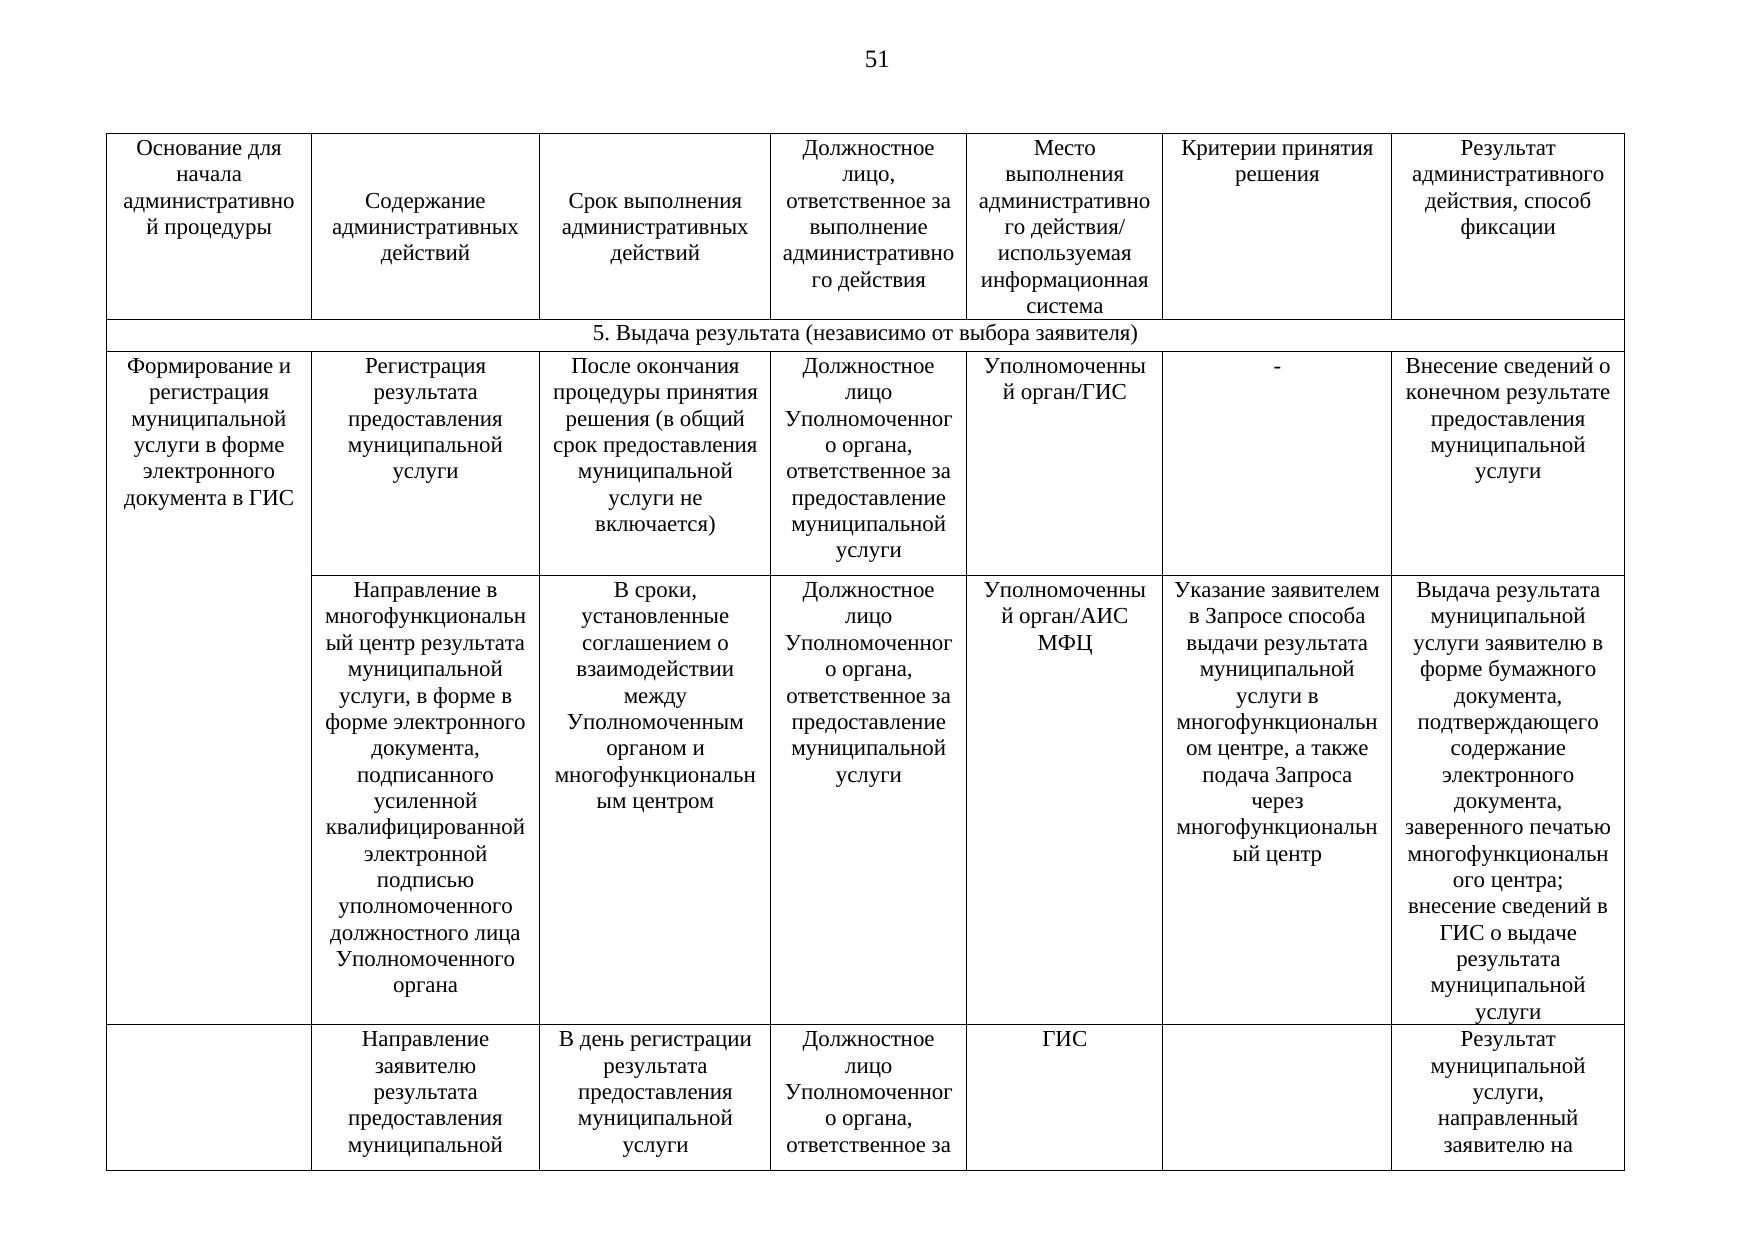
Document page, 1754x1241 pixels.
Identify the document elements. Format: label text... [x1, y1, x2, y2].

table_cell В день регистрации результата предоставления муниципальной услуги [540, 1025, 770, 1169]
table_cell Направление заявителю результата предоставления муниципальной услуги в личный кабинет ЕПГУ [312, 1025, 539, 1169]
table_header Содержание административных действий [312, 134, 539, 318]
table_cell В сроки, установленные соглашением о взаимодействии между Уполномоченным органом и многофункциональным центром [540, 576, 770, 1024]
table_cell [1163, 1025, 1391, 1169]
table_cell 5. Выдача результата (независимо от выбора заявителя) [107, 320, 1624, 351]
table_cell Должностное лицо Уполномоченного органа, ответственное за предоставление муниципальной услуги [771, 576, 966, 1024]
table_cell После окончания процедуры принятия решения (в общий срок предоставления муниципальной услуги не включается) [540, 352, 770, 575]
table_cell Регистрация результата предоставления муниципальной услуги [312, 352, 539, 575]
table_header Результат административного действия, способ фиксации [1392, 134, 1624, 318]
table_header Основание для начала административной процедуры [107, 134, 311, 318]
table_cell Выдача результата муниципальной услуги заявителю в форме бумажного документа, подтверждающего содержание электронного документа, заверенного печатью многофункционального центра; внесение сведений в ГИС о выдаче результата муниципальной услуги [1392, 576, 1624, 1024]
table_header Критерии принятия решения [1163, 134, 1391, 318]
table_header Место выполнения административного действия/ используемая информационная система [967, 134, 1162, 318]
table_cell Должностное лицо Уполномоченного органа, ответственное за предоставление муниципальной услуги [771, 352, 966, 575]
table_cell Должностное лицо Уполномоченного органа, ответственное за предоставление муниципальной услуги [771, 1025, 966, 1169]
table_header Срок выполнения административных действий [540, 134, 770, 318]
table_cell - [1163, 352, 1391, 575]
table_cell Уполномоченный орган/АИС МФЦ [967, 576, 1162, 1024]
table_cell Результат муниципальной услуги, направленный заявителю на личный кабинет на ЕПГУ [1392, 1025, 1624, 1169]
table_cell Формирование и регистрация муниципальной услуги в форме электронного документа в ГИС [107, 352, 311, 1024]
table_header Должностное лицо, ответственное за выполнение административного действия [771, 134, 966, 318]
table_cell Уполномоченный орган/ГИС [967, 352, 1162, 575]
table_cell Указание заявителем в Запросе способа выдачи результата муниципальной услуги в многофункциональном центре, а также подача Запроса через многофункциональный центр [1163, 576, 1391, 1024]
table_cell Направление в многофункциональный центр результата муниципальной услуги, в форме в форме электронного документа, подписанного усиленной квалифицированной электронной подписью уполномоченного должностного лица Уполномоченного органа [312, 576, 539, 1024]
table_cell ГИС [967, 1025, 1162, 1169]
table_cell [107, 1025, 311, 1169]
table_cell Внесение сведений о конечном результате предоставления муниципальной услуги [1392, 352, 1624, 575]
